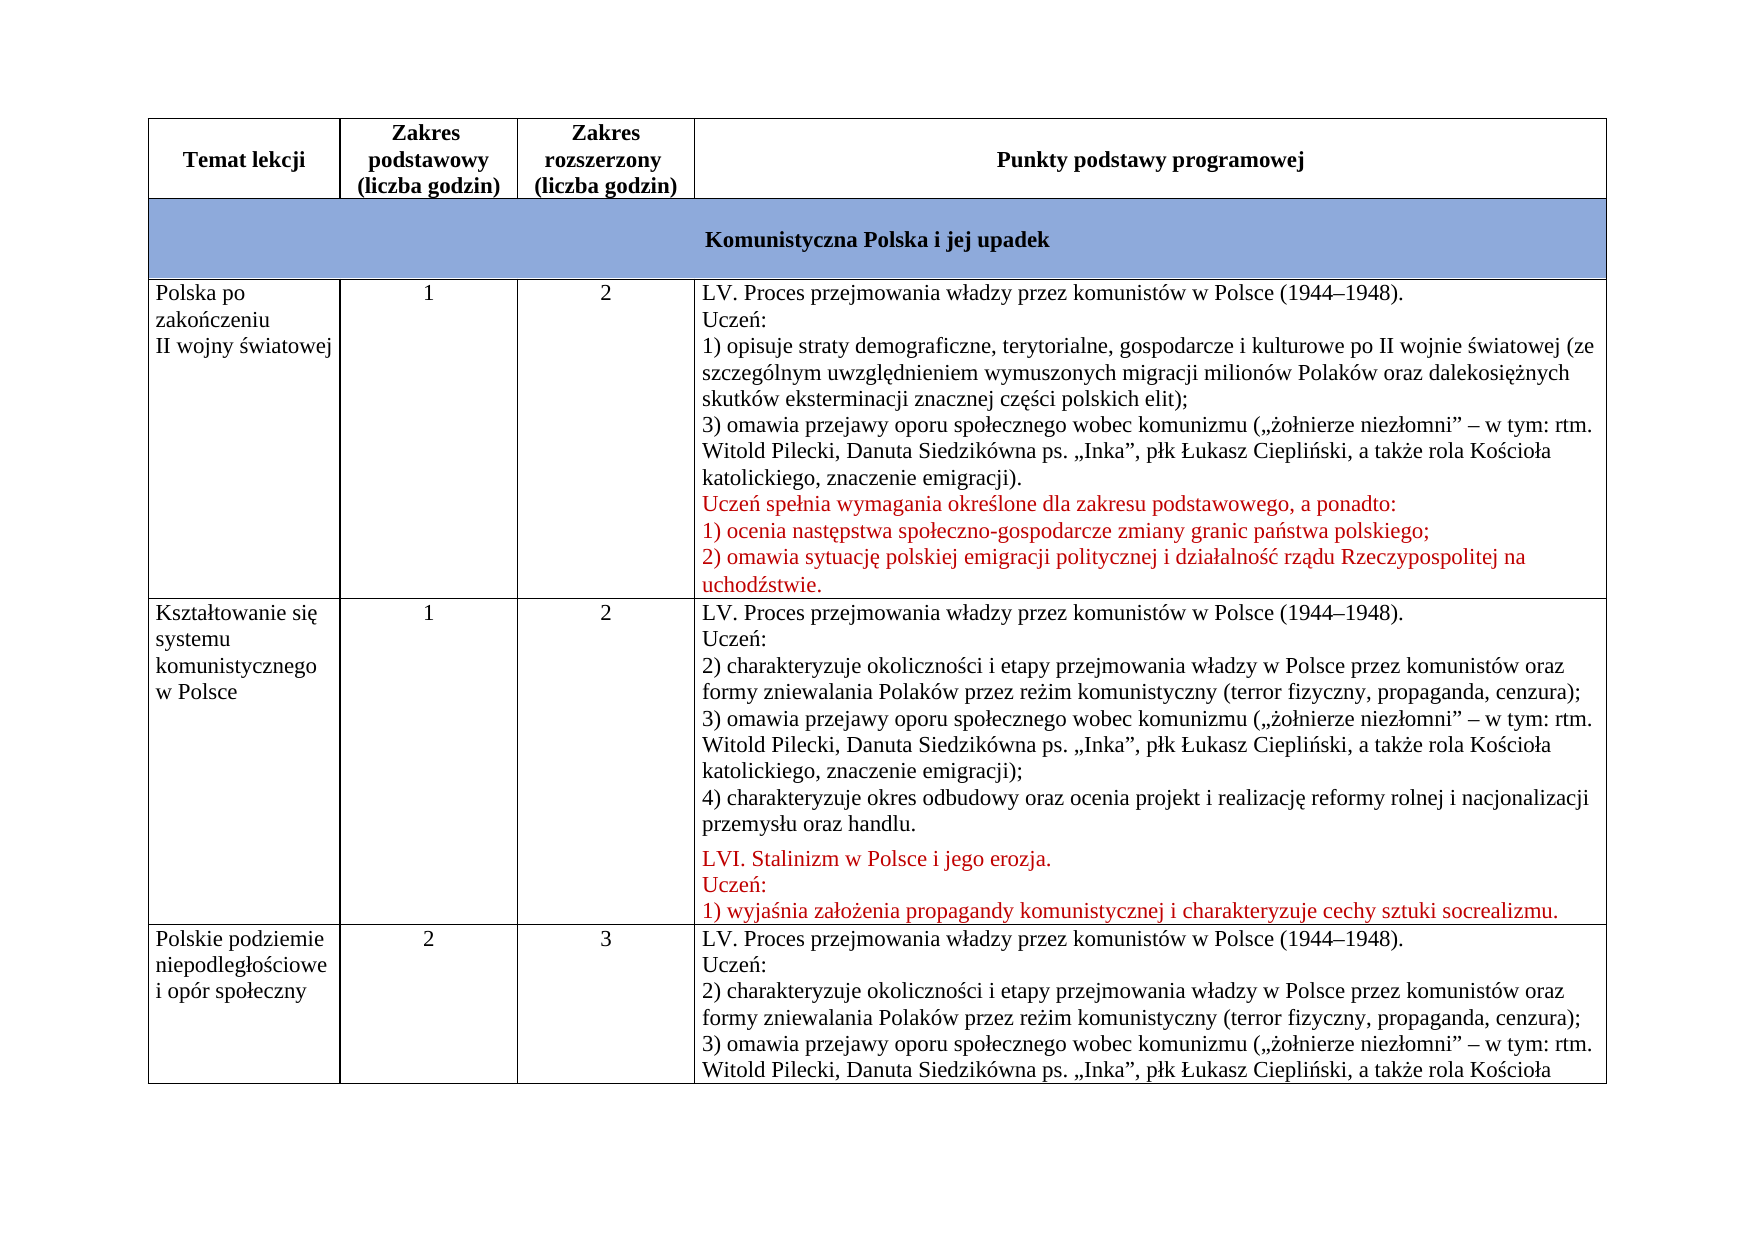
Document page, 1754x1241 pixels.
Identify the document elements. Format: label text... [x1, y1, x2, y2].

table_header Temat lekcji [149, 119, 339, 198]
table_cell Komunistyczna Polska i jej upadek [149, 199, 1606, 278]
table_header Punkty podstawy programowej [695, 119, 1606, 198]
table_cell Kształtowanie się systemu komunistycznego w Polsce [149, 599, 339, 924]
table_cell 1 [341, 599, 517, 924]
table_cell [149, 925, 339, 1083]
table_header Zakres podstawowy (liczba godzin) [341, 119, 517, 198]
table_cell 1 [341, 280, 517, 598]
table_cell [695, 925, 1606, 1083]
table_cell 3 [518, 925, 694, 1083]
table_cell 2 [518, 599, 694, 924]
table_cell 2 [518, 280, 694, 598]
table_cell 2 [341, 925, 517, 1083]
table_cell Polska po zakończeniu II wojny światowej [149, 280, 339, 598]
table_cell LV. Proces przejmowania władzy przez komunistów w Polsce (1944–1948). Uczeń: 2) charakteryzuje okoliczności i etapy przejmowania władzy w Polsce przez komunistów oraz formy zniewalania Polaków przez reżim komunistyczny (terror fizyczny, propaganda, cenzura); 3) omawia przejawy oporu społecznego wobec komunizmu („żołnierze niezłomni” – w tym: rtm. Witold Pilecki, Danuta Siedzikówna ps. „Inka”, płk Łukasz Ciepliński, a także rola Kościoła katolickiego, znaczenie emigracji); 4) charakteryzuje okres odbudowy oraz ocenia projekt i realizację reformy rolnej i nacjonalizacji przemysłu oraz handlu. LVI. Stalinizm w Polsce i jego erozja. Uczeń: 1) wyjaśnia założenia propagandy komunistycznej i charakteryzuje cechy sztuki socrealizmu. [695, 599, 1606, 924]
table_cell LV. Proces przejmowania władzy przez komunistów w Polsce (1944–1948). Uczeń: 1) opisuje straty demograficzne, terytorialne, gospodarcze i kulturowe po II wojnie światowej (ze szczególnym uwzględnieniem wymuszonych migracji milionów Polaków oraz dalekosiężnych skutków eksterminacji znacznej części polskich elit); 3) omawia przejawy oporu społecznego wobec komunizmu („żołnierze niezłomni” – w tym: rtm. Witold Pilecki, Danuta Siedzikówna ps. „Inka”, płk Łukasz Ciepliński, a także rola Kościoła katolickiego, znaczenie emigracji). Uczeń spełnia wymagania określone dla zakresu podstawowego, a ponadto: 1) ocenia następstwa społeczno-gospodarcze zmiany granic państwa polskiego; 2) omawia sytuację polskiej emigracji politycznej i działalność rządu Rzeczypospolitej na uchodźstwie. [695, 280, 1606, 598]
table_header Zakres rozszerzony (liczba godzin) [518, 119, 694, 198]
